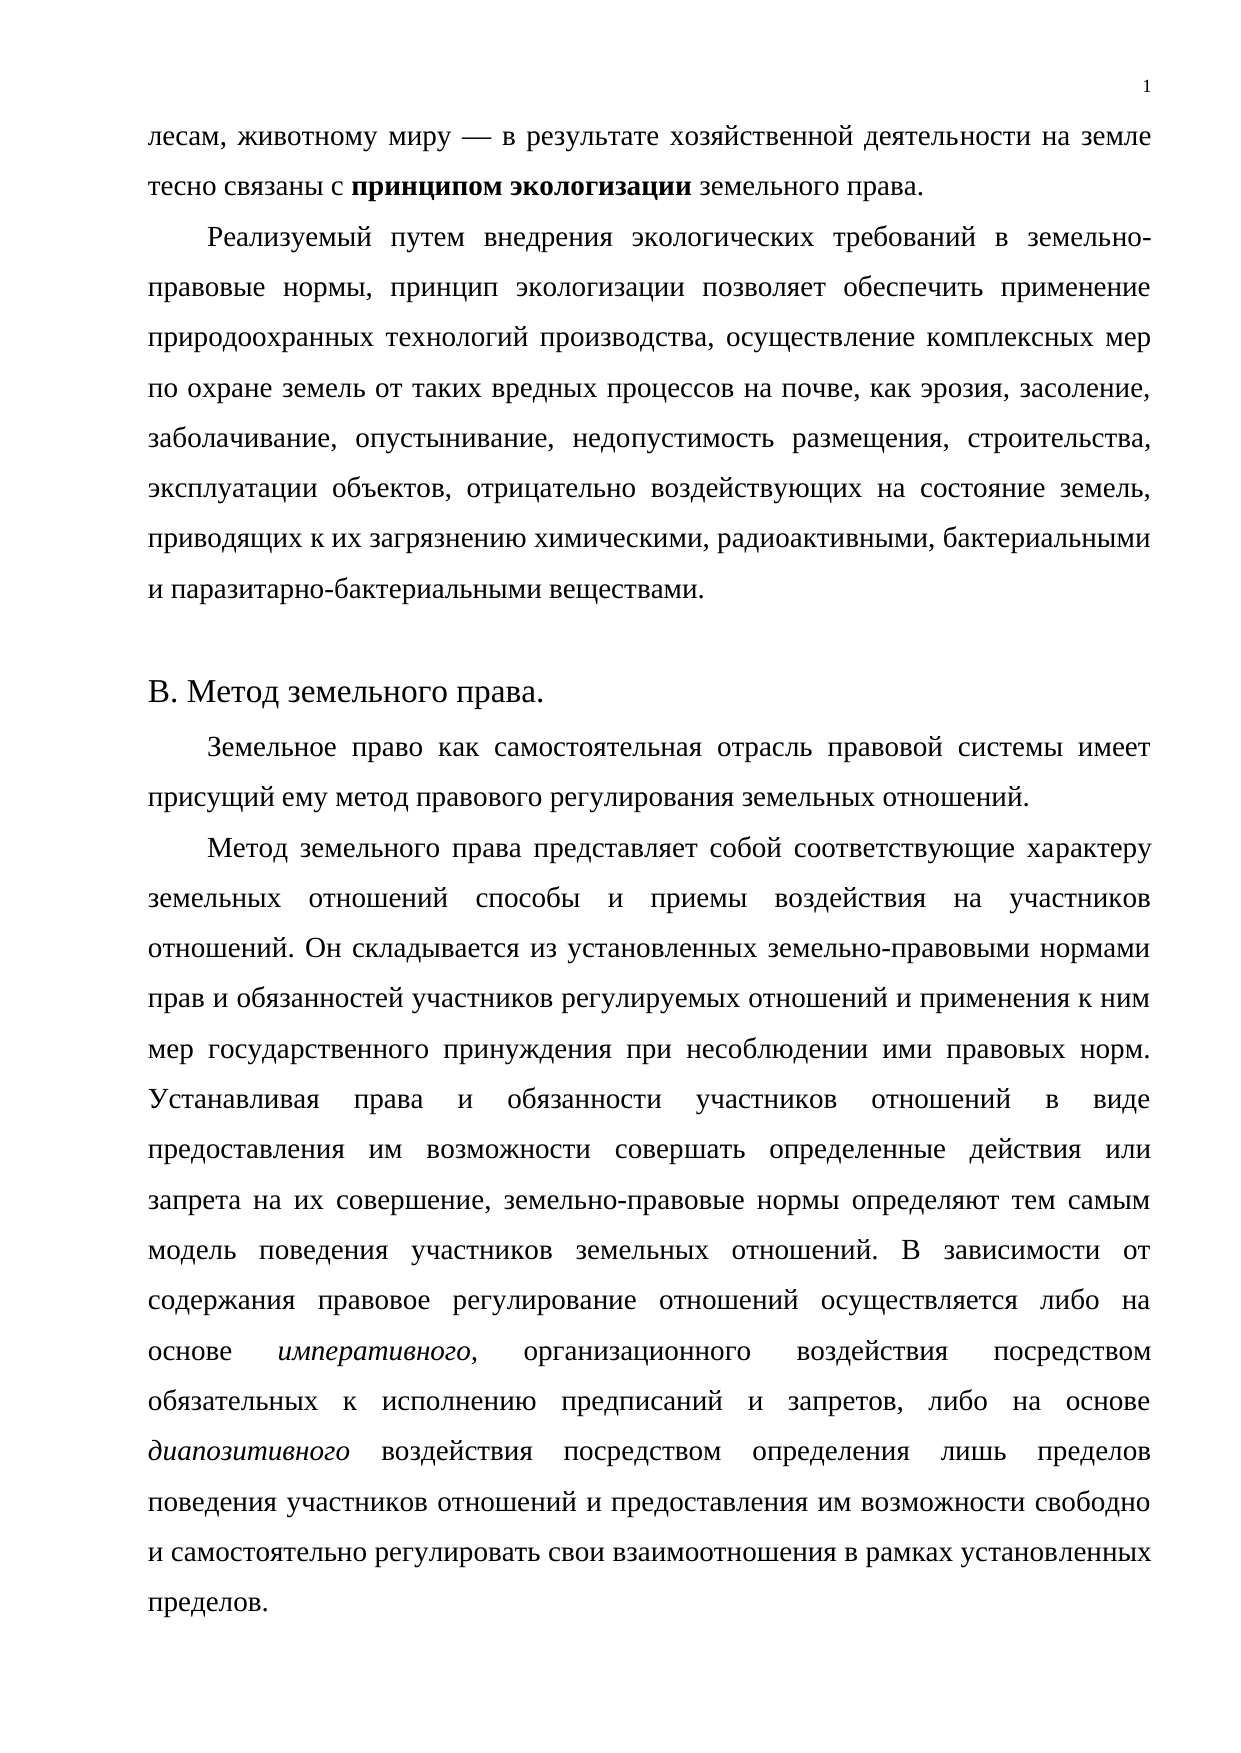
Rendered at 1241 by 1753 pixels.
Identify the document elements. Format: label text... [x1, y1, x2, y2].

text Реализуемый путем внедрения экологических требований в земельно-правовые нормы, принцип экологизации позволяет обеспечить применение природоохранных технологий производства, осуществление комплексных мер по охране земель от таких вредных процессов на почве, как эрозия, засоление, заболачивание, опустынивание, недопустимость размещения, строительства, эксплуатации объектов, отрицательно воздействующих на состояние земель, приводящих к их загрязнению химическими, радиоактивными, бактериальными и паразитарно-бактериальными веществами. [148, 219, 1152, 604]
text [148, 118, 1152, 202]
text Метод земельного права представляет собой соответствующие характеру земельных отношений способы и приемы воздействия на участников отношений. Он складывается из установленных земельно-правовыми нормами прав и обязанностей участников регулируемых отношений и применения к ним мер государственного принуждения при несоблюдении ими правовых норм. Устанавливая права и обязанности участников отношений в виде предоставления им возможности совершать определенные действия или запрета на их совершение, земельно-правовые нормы определяют тем самым модель поведения участников земельных отношений. В зависимости от содержания правовое регулирование отношений осуществляется либо на основе императивного, организационного воздействия посредством обязательных к исполнению предписаний и запретов, либо на основе диапозитивного воздействия посредством определения лишь пределов поведения участников отношений и предоставления им возможности свободно и самостоятельно регулировать свои взаимоотношения в рамках установленных пределов. [148, 830, 1152, 1618]
text В. Метод земельного права. [148, 672, 1152, 710]
text Земельное право как самостоятельная отрасль правовой системы имеет присущий ему метод правового регулирования земельных отношений. [148, 729, 1152, 813]
